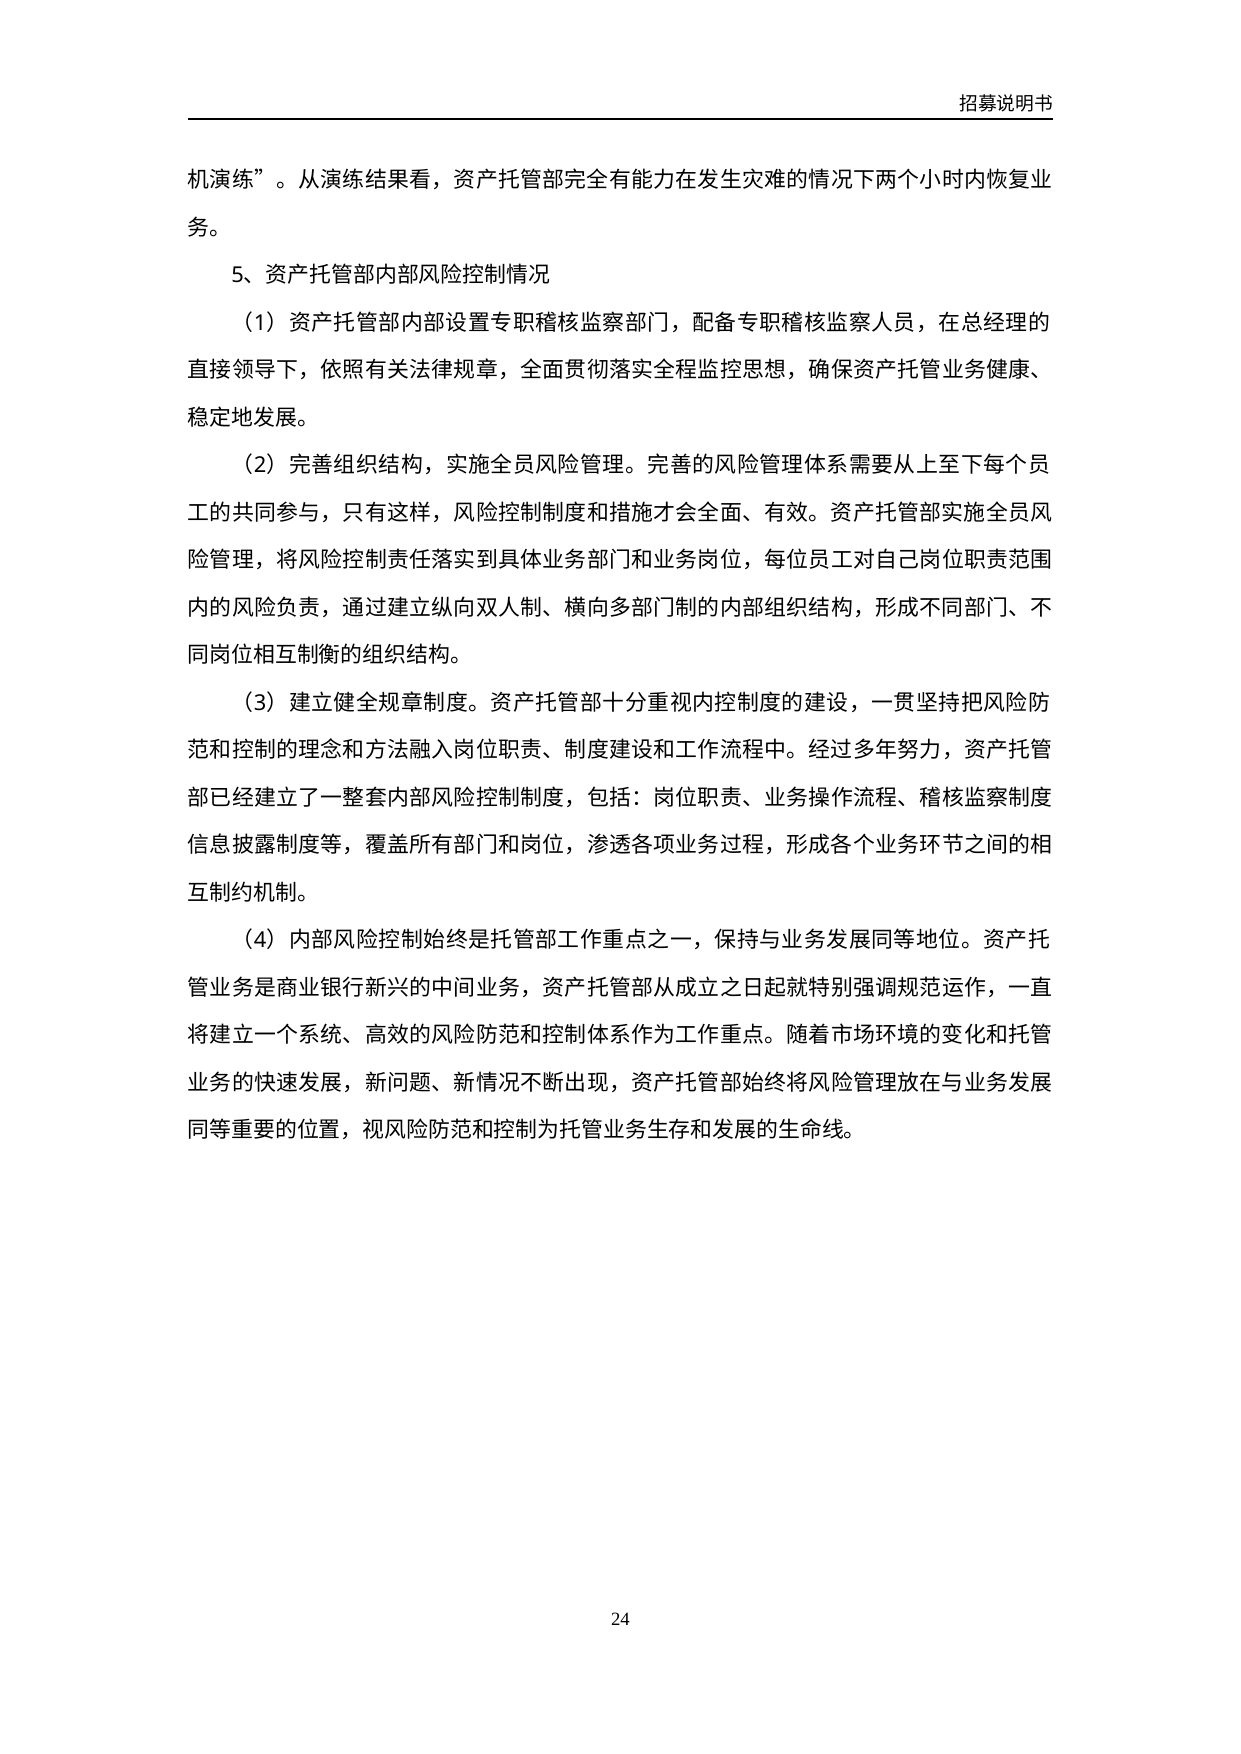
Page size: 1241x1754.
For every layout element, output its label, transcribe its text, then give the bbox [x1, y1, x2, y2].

text （3）建立健全规章制度。资产托管部十分重视内控制度的建设，一贯坚持把风险防范和控制的理念和方法融入岗位职责、制度建设和工作流程中。经过多年努力，资产托管部已经建立了一整套内部风险控制制度，包括：岗位职责、业务操作流程、稽核监察制度、信息披露制度等，覆盖所有部门和岗位，渗透各项业务过程，形成各个业务环节之间的相互制约机制。 [187, 685, 1053, 907]
text （2）完善组织结构，实施全员风险管理。完善的风险管理体系需要从上至下每个员工的共同参与，只有这样，风险控制制度和措施才会全面、有效。资产托管部实施全员风险管理，将风险控制责任落实到具体业务部门和业务岗位，每位员工对自己岗位职责范围内的风险负责，通过建立纵向双人制、横向多部门制的内部组织结构，形成不同部门、不同岗位相互制衡的组织结构。 [187, 447, 1053, 669]
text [187, 162, 1053, 241]
text （1）资产托管部内部设置专职稽核监察部门，配备专职稽核监察人员，在总经理的直接领导下，依照有关法律规章，全面贯彻落实全程监控思想，确保资产托管业务健康、稳定地发展。 [187, 304, 1053, 431]
text 5、资产托管部内部风险控制情况 [187, 257, 1053, 289]
text （4）内部风险控制始终是托管部工作重点之一，保持与业务发展同等地位。资产托管业务是商业银行新兴的中间业务，资产托管部从成立之日起就特别强调规范运作，一直将建立一个系统、高效的风险防范和控制体系作为工作重点。随着市场环境的变化和托管业务的快速发展，新问题、新情况不断出现，资产托管部始终将风险管理放在与业务发展同等重要的位置，视风险防范和控制为托管业务生存和发展的生命线。 [187, 922, 1053, 1144]
